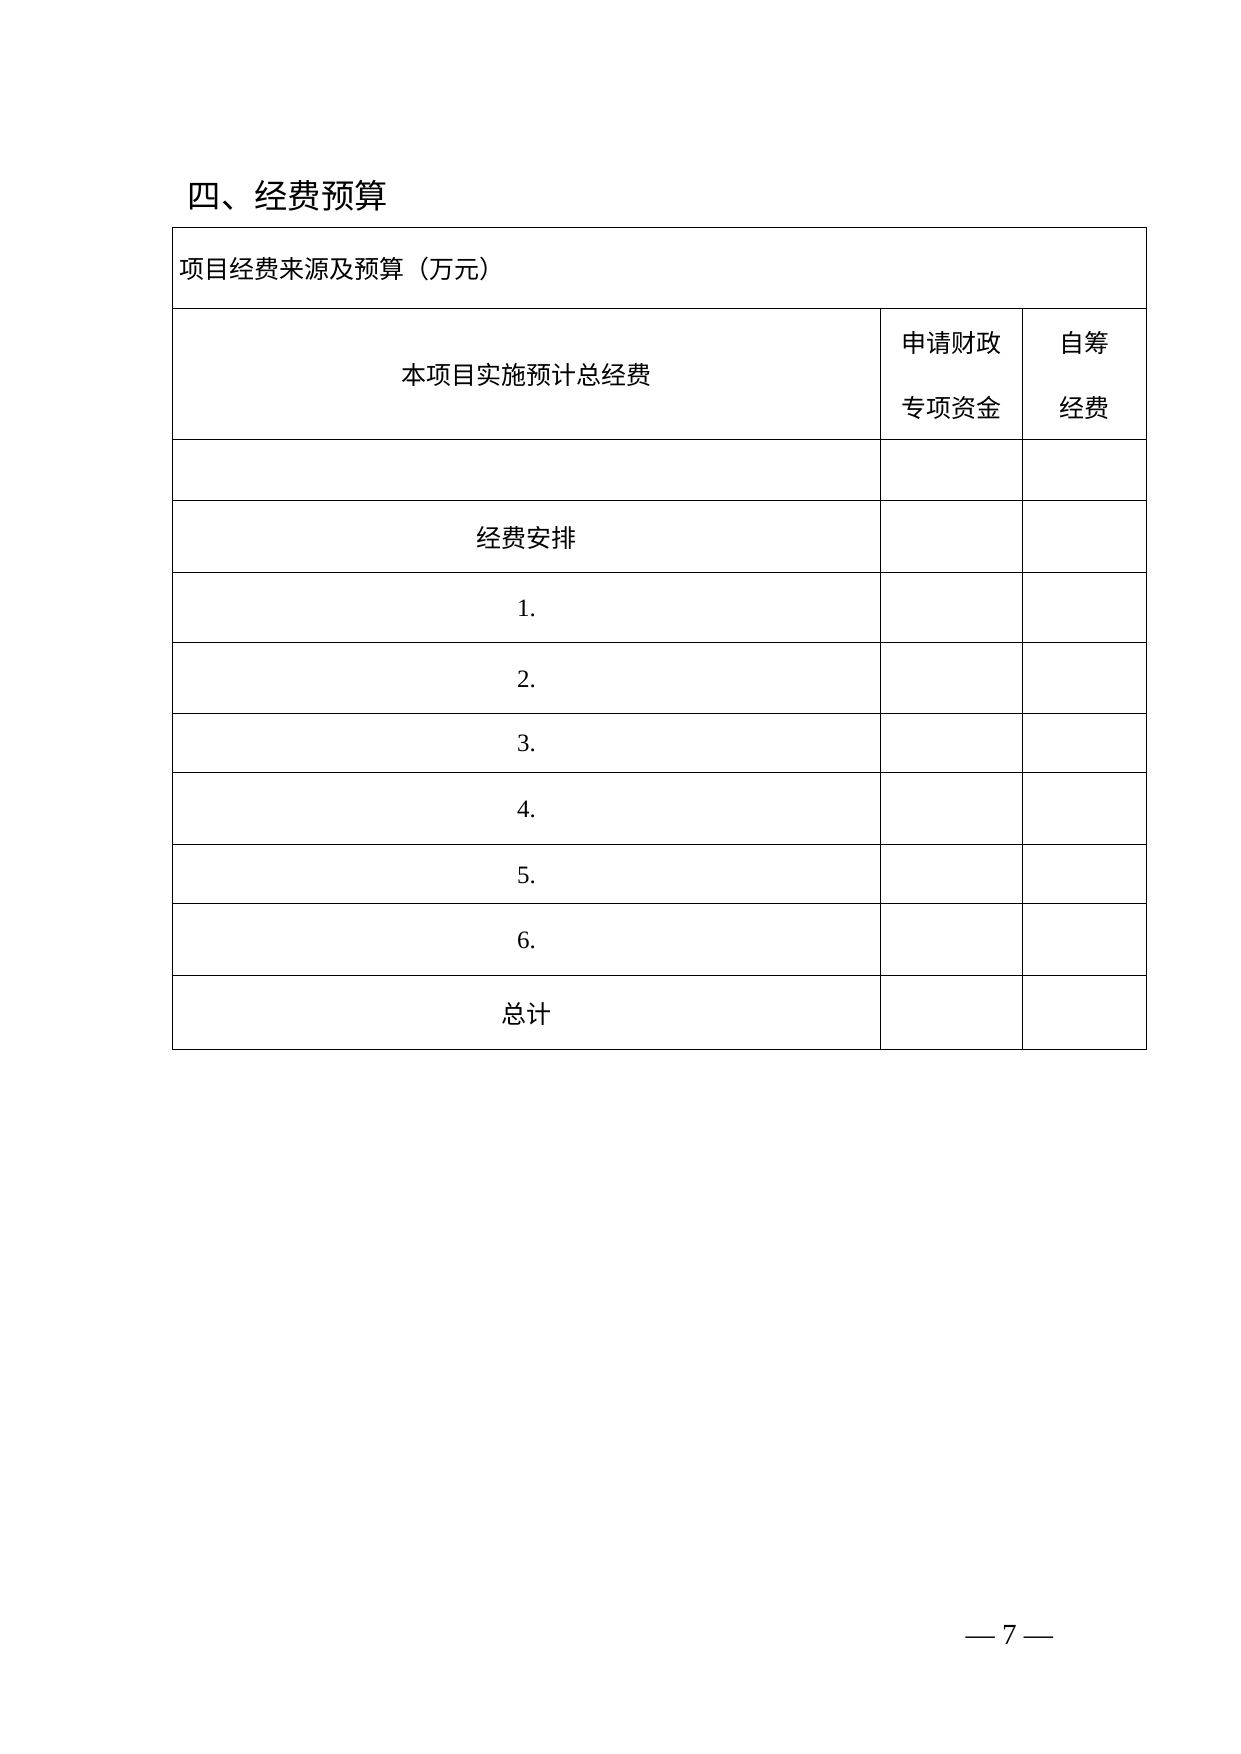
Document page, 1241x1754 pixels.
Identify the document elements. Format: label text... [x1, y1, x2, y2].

table_cell 申请财政 专项资金 [881, 309, 1022, 439]
table_cell [881, 440, 1022, 500]
table_cell [1023, 904, 1146, 975]
table_cell [1023, 501, 1146, 572]
text 四、经费预算 [187, 162, 1053, 227]
table_cell 经费安排 [173, 501, 880, 572]
table_cell [881, 976, 1022, 1049]
table_cell 总计 [173, 976, 880, 1049]
table_cell 5. [173, 845, 880, 903]
table_cell [881, 773, 1022, 844]
table_cell [1023, 845, 1146, 903]
table_cell [1023, 773, 1146, 844]
table_cell [881, 643, 1022, 713]
table_cell [881, 904, 1022, 975]
table_cell [881, 714, 1022, 772]
table_cell [1023, 440, 1146, 500]
table_cell 自筹 经费 [1023, 309, 1146, 439]
table_cell [1023, 976, 1146, 1049]
table_cell [1023, 714, 1146, 772]
table_cell [1023, 573, 1146, 642]
table_header 项目经费来源及预算（万元） [173, 228, 1146, 308]
table_cell 2. [173, 643, 880, 713]
table_cell [881, 573, 1022, 642]
table_cell [881, 845, 1022, 903]
table_cell 1. [173, 573, 880, 642]
table_cell [173, 440, 880, 500]
table_cell 6. [173, 904, 880, 975]
table_cell 本项目实施预计总经费 [173, 309, 880, 439]
table_cell 3. [173, 714, 880, 772]
table_cell [1023, 643, 1146, 713]
table_cell 4. [173, 773, 880, 844]
table_cell [881, 501, 1022, 572]
